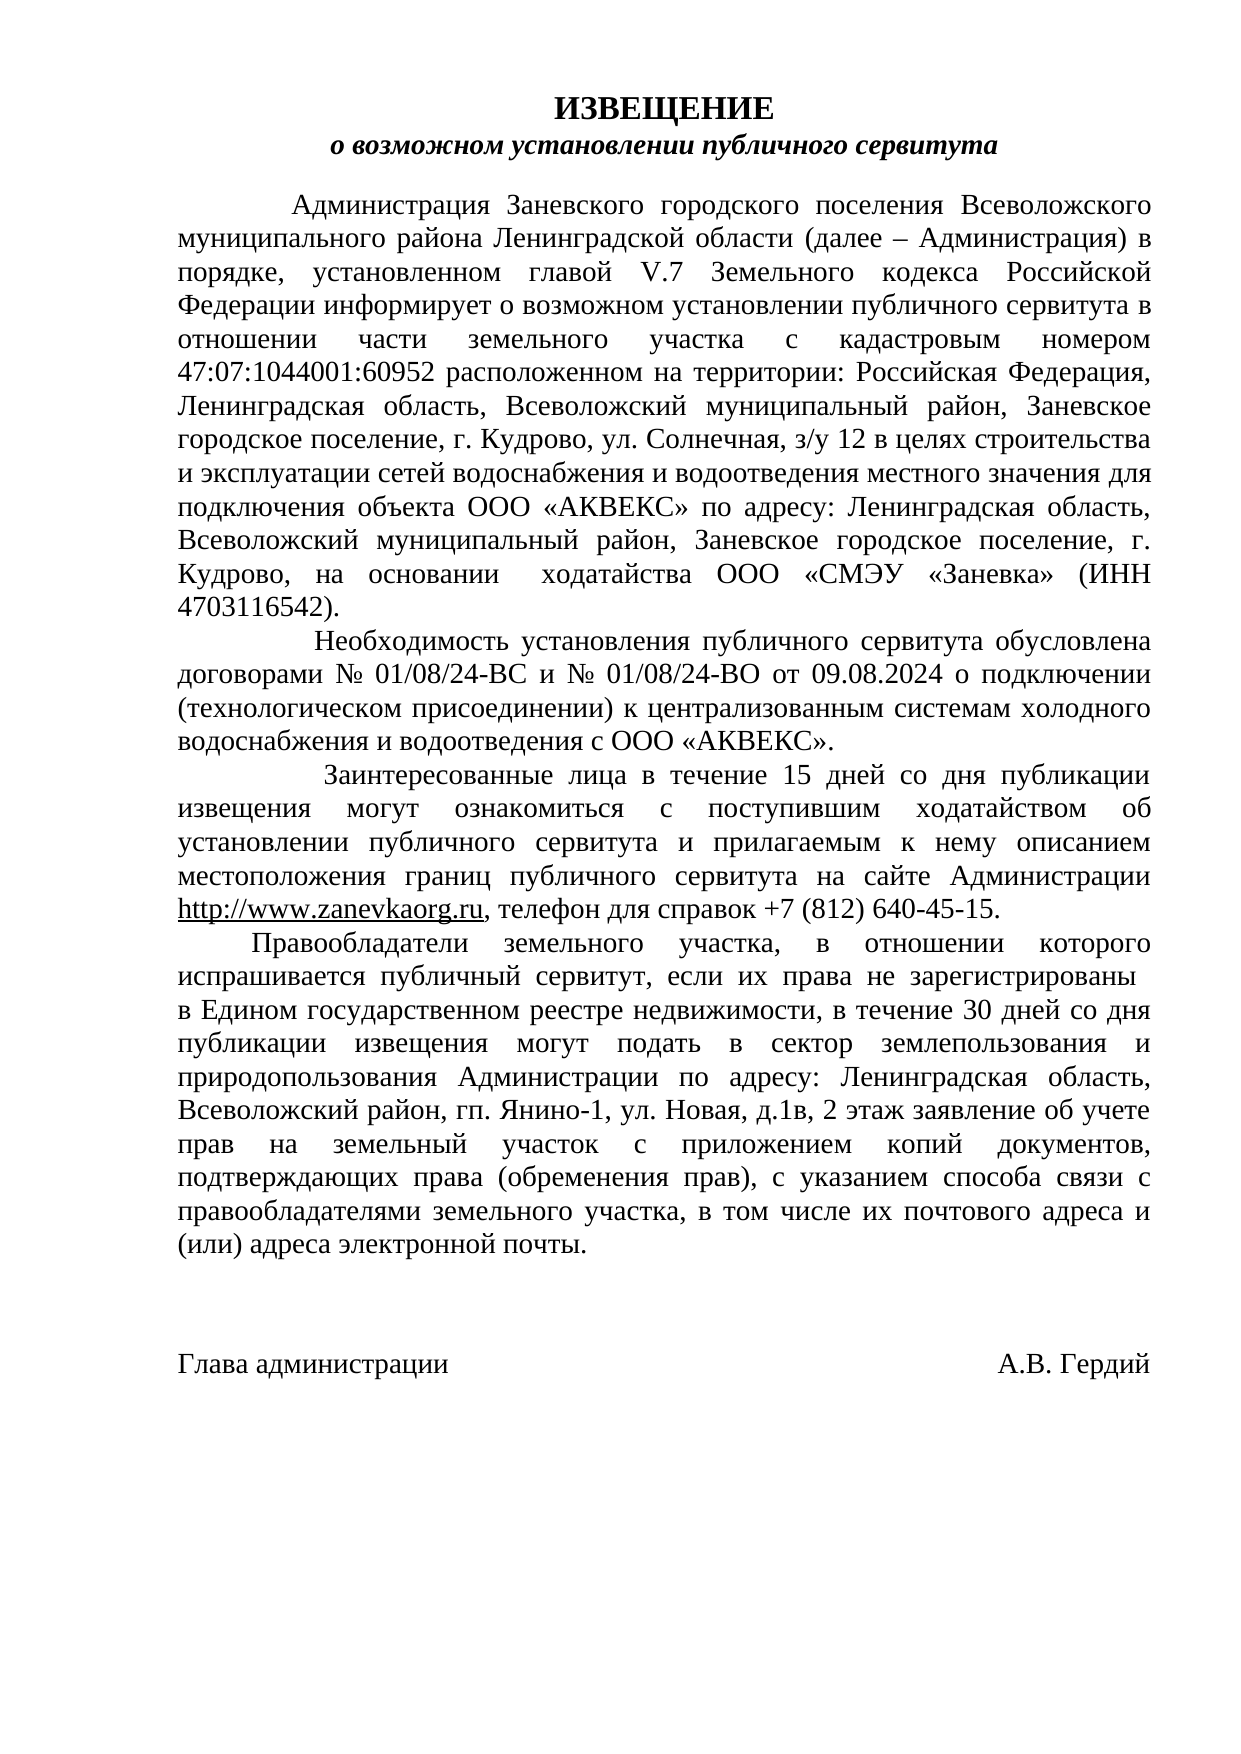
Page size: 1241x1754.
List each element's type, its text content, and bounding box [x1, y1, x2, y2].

text о возможном установлении публичного сервитута [177, 127, 1152, 161]
text Глава администрации А.В. Гердий [177, 1346, 1152, 1380]
text Администрация Заневского городского поселения Всеволожского муниципального района Ленинградской области (далее – Администрация) в порядке, установленном главой V.7 Земельного кодекса Российской Федерации информирует о возможном установлении публичного сервитута в отношении части земельного участка с кадастровым номером 47:07:1044001:60952 расположенном на территории: Российская Федерация, Ленинградская область, Всеволожский муниципальный район, Заневское городское поселение, г. Кудрово, ул. Солнечная, з/у 12 в целях строительства и эксплуатации сетей водоснабжения и водоотведения местного значения для подключения объекта ООО «АКВЕКС» по адресу: Ленинградская область, Всеволожский муниципальный район, Заневское городское поселение, г. Кудрово, на основании ходатайства ООО «СМЭУ «Заневка» (ИНН 4703116542). [177, 187, 1152, 623]
text Заинтересованные лица в течение 15 дней со дня публикации извещения могут ознакомиться с поступившим ходатайством об установлении публичного сервитута и прилагаемым к нему описанием местоположения границ публичного сервитута на сайте Администрации http://www.zanevkaorg.ru, телефон для справок +7 (812) 640-45-15. [177, 757, 1152, 925]
text Необходимость установления публичного сервитута обусловлена договорами № 01/08/24-ВС и № 01/08/24-ВО от 09.08.2024 о подключении (технологическом присоединении) к централизованным системам холодного водоснабжения и водоотведения с ООО «АКВЕКС». [177, 623, 1152, 757]
text ИЗВЕЩЕНИЕ [177, 89, 1152, 127]
text Правообладатели земельного участка, в отношении которого испрашивается публичный сервитут, если их права не зарегистрированы в Едином государственном реестре недвижимости, в течение 30 дней со дня публикации извещения могут подать в сектор землепользования и природопользования Администрации по адресу: Ленинградская область, Всеволожский район, гп. Янино-1, ул. Новая, д.1в, 2 этаж заявление об учете прав на земельный участок с приложением копий документов, подтверждающих права (обременения прав), с указанием способа связи с правообладателями земельного участка, в том числе их почтового адреса и (или) адреса электронной почты. [177, 925, 1152, 1260]
